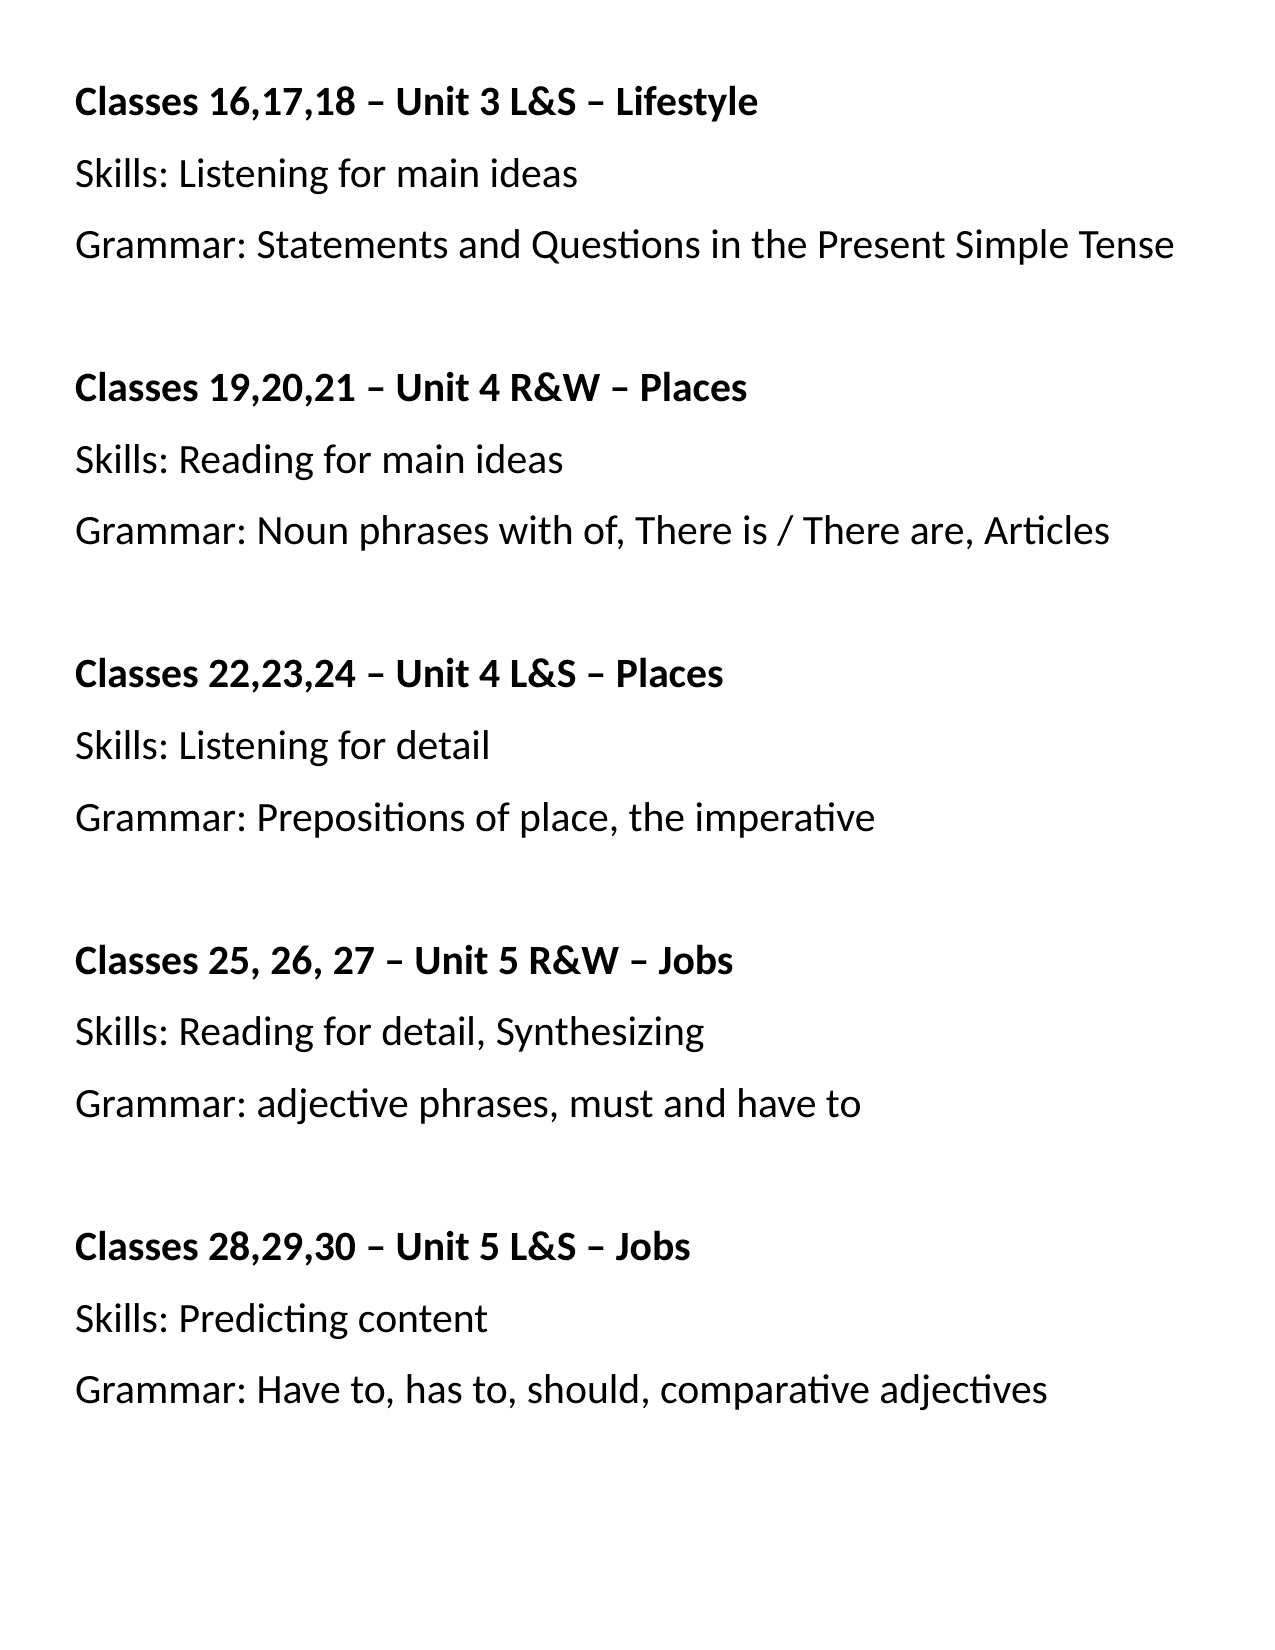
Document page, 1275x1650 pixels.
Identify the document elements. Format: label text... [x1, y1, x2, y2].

text Classes 22,23,24 – Unit 4 L&S – Places [75, 647, 1200, 698]
text Skills: Reading for main ideas [75, 433, 1200, 484]
text Skills: Predicting content [75, 1292, 1200, 1342]
text Skills: Listening for main ideas [75, 147, 1200, 197]
text Classes 25, 26, 27 – Unit 5 R&W – Jobs [75, 934, 1200, 984]
text Skills: Listening for detail [75, 719, 1200, 770]
text Grammar: Noun phrases with of, There is / There are, Articles [75, 504, 1200, 555]
text Classes 28,29,30 – Unit 5 L&S – Jobs [75, 1220, 1200, 1271]
text Grammar: Statements and Questions in the Present Simple Tense [75, 218, 1200, 269]
text Grammar: adjective phrases, must and have to [75, 1077, 1200, 1128]
text Grammar: Prepositions of place, the imperative [75, 791, 1200, 841]
text Classes 19,20,21 – Unit 4 R&W – Places [75, 361, 1200, 412]
text Classes 16,17,18 – Unit 3 L&S – Lifestyle [75, 75, 1200, 126]
text Grammar: Have to, has to, should, comparative adjectives [75, 1363, 1200, 1414]
text Skills: Reading for detail, Synthesizing [75, 1005, 1200, 1056]
